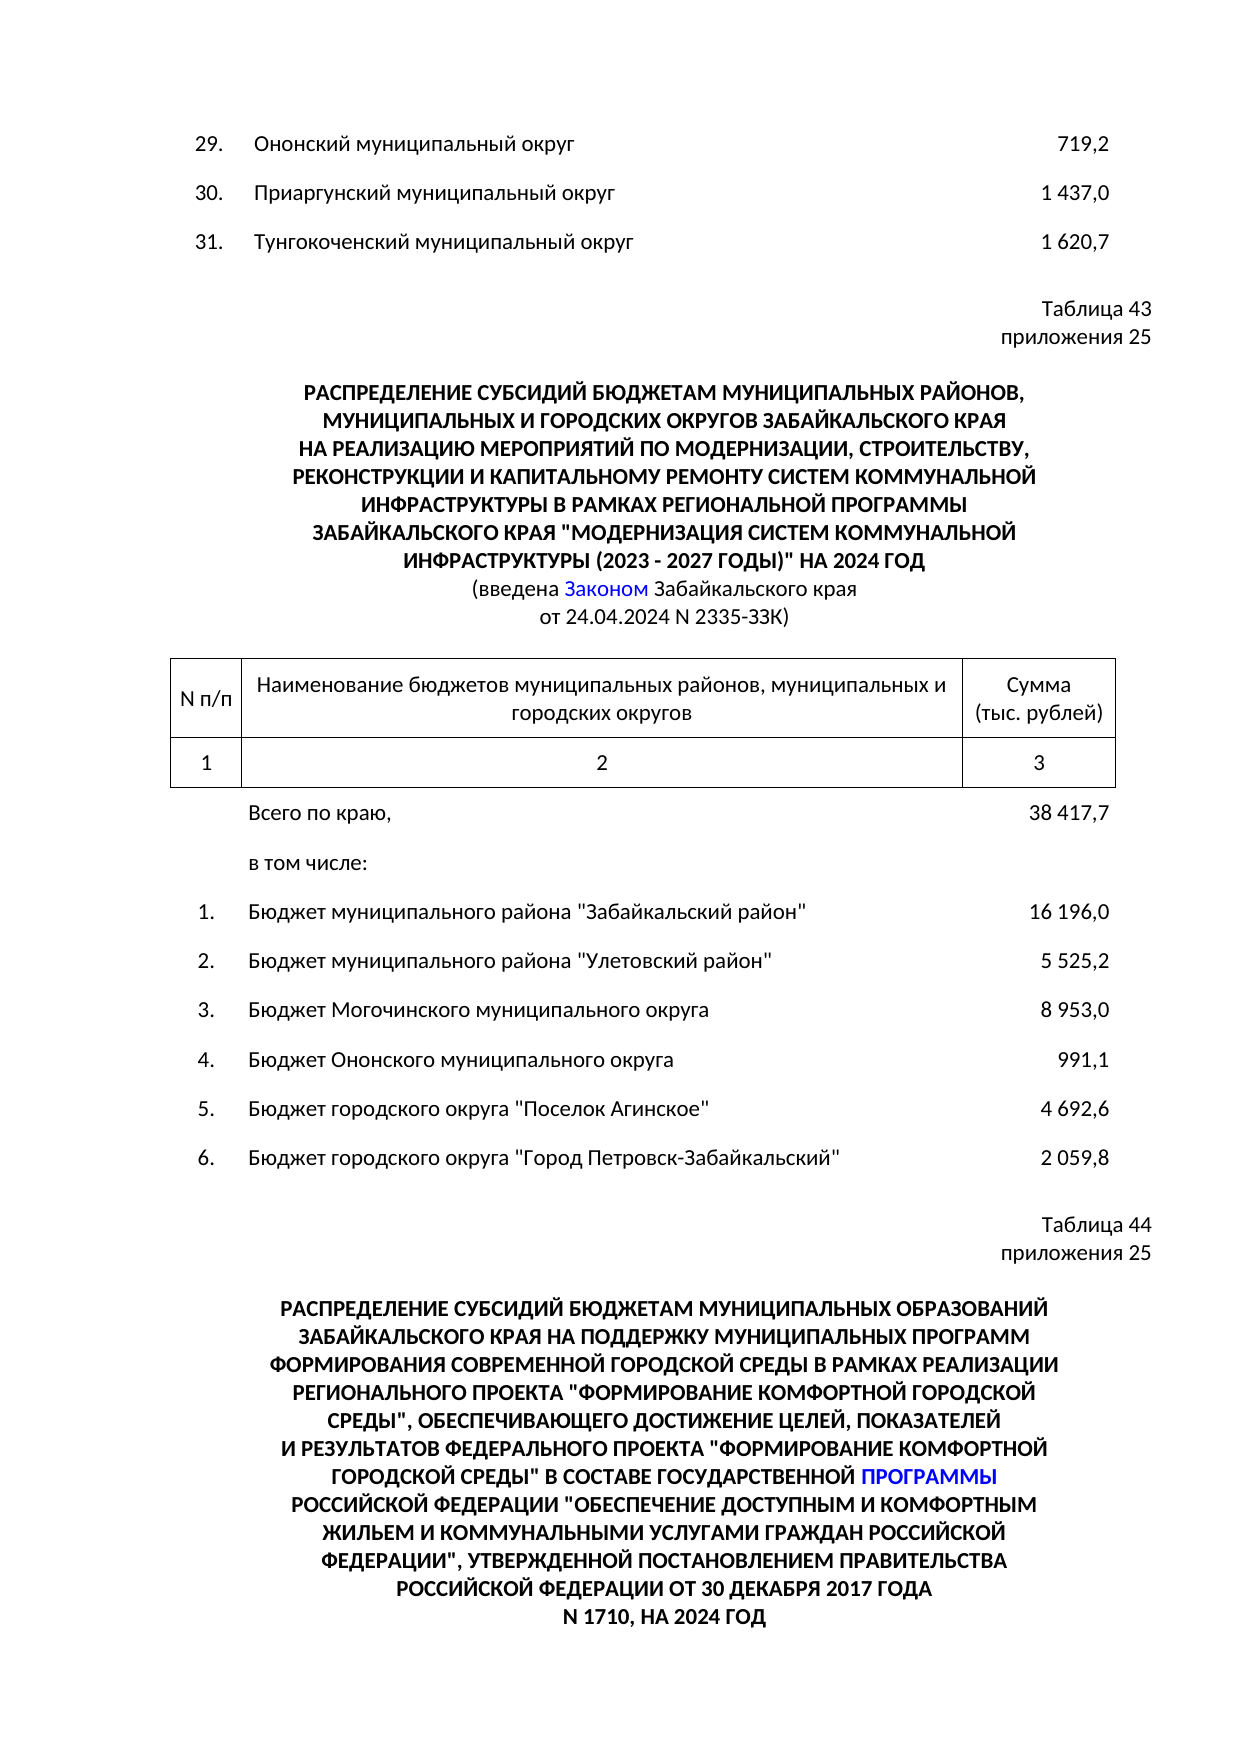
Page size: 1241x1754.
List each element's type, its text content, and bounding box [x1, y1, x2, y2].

title МУНИЦИПАЛЬНЫХ И ГОРОДСКИХ ОКРУГОВ ЗАБАЙКАЛЬСКОГО КРАЯ [177, 406, 1152, 434]
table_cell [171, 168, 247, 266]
title ИНФРАСТРУКТУРЫ (2023 - 2027 ГОДЫ)" НА 2024 ГОД [177, 546, 1152, 574]
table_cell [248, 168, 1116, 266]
title РАСПРЕДЕЛЕНИЕ СУБСИДИЙ БЮДЖЕТАМ МУНИЦИПАЛЬНЫХ РАЙОНОВ, [177, 378, 1152, 406]
text Таблица 44 [177, 1210, 1152, 1238]
text от 24.04.2024 N 2335-ЗЗК) [177, 602, 1152, 630]
title СРЕДЫ", ОБЕСПЕЧИВАЮЩЕГО ДОСТИЖЕНИЕ ЦЕЛЕЙ, ПОКАЗАТЕЛЕЙ [177, 1406, 1152, 1434]
title ЗАБАЙКАЛЬСКОГО КРАЯ "МОДЕРНИЗАЦИЯ СИСТЕМ КОММУНАЛЬНОЙ [177, 518, 1152, 546]
title N 1710, НА 2024 ГОД [177, 1602, 1152, 1630]
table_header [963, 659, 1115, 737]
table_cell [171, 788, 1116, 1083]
title ФЕДЕРАЦИИ", УТВЕРЖДЕННОЙ ПОСТАНОВЛЕНИЕМ ПРАВИТЕЛЬСТВА [177, 1546, 1152, 1574]
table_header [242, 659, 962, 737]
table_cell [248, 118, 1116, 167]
text (введена Законом Забайкальского края [177, 574, 1152, 602]
title НА РЕАЛИЗАЦИЮ МЕРОПРИЯТИЙ ПО МОДЕРНИЗАЦИИ, СТРОИТЕЛЬСТВУ, [177, 434, 1152, 462]
title РЕКОНСТРУКЦИИ И КАПИТАЛЬНОМУ РЕМОНТУ СИСТЕМ КОММУНАЛЬНОЙ [177, 462, 1152, 490]
title ФОРМИРОВАНИЯ СОВРЕМЕННОЙ ГОРОДСКОЙ СРЕДЫ В РАМКАХ РЕАЛИЗАЦИИ [177, 1350, 1152, 1378]
text приложения 25 [177, 322, 1152, 350]
text Таблица 43 [177, 294, 1152, 322]
title И РЕЗУЛЬТАТОВ ФЕДЕРАЛЬНОГО ПРОЕКТА "ФОРМИРОВАНИЕ КОМФОРТНОЙ [177, 1434, 1152, 1462]
title ЖИЛЬЕМ И КОММУНАЛЬНЫМИ УСЛУГАМИ ГРАЖДАН РОССИЙСКОЙ [177, 1518, 1152, 1546]
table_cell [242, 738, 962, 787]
title ИНФРАСТРУКТУРЫ В РАМКАХ РЕГИОНАЛЬНОЙ ПРОГРАММЫ [177, 490, 1152, 518]
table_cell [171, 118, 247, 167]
title РОССИЙСКОЙ ФЕДЕРАЦИИ ОТ 30 ДЕКАБРЯ 2017 ГОДА [177, 1574, 1152, 1602]
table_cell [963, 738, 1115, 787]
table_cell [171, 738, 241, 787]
title РАСПРЕДЕЛЕНИЕ СУБСИДИЙ БЮДЖЕТАМ МУНИЦИПАЛЬНЫХ ОБРАЗОВАНИЙ [177, 1294, 1152, 1322]
title ГОРОДСКОЙ СРЕДЫ" В СОСТАВЕ ГОСУДАРСТВЕННОЙ ПРОГРАММЫ [177, 1462, 1152, 1490]
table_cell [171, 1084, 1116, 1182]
title РЕГИОНАЛЬНОГО ПРОЕКТА "ФОРМИРОВАНИЕ КОМФОРТНОЙ ГОРОДСКОЙ [177, 1378, 1152, 1406]
title РОССИЙСКОЙ ФЕДЕРАЦИИ "ОБЕСПЕЧЕНИЕ ДОСТУПНЫМ И КОМФОРТНЫМ [177, 1490, 1152, 1518]
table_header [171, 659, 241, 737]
title ЗАБАЙКАЛЬСКОГО КРАЯ НА ПОДДЕРЖКУ МУНИЦИПАЛЬНЫХ ПРОГРАММ [177, 1322, 1152, 1350]
text приложения 25 [177, 1238, 1152, 1266]
